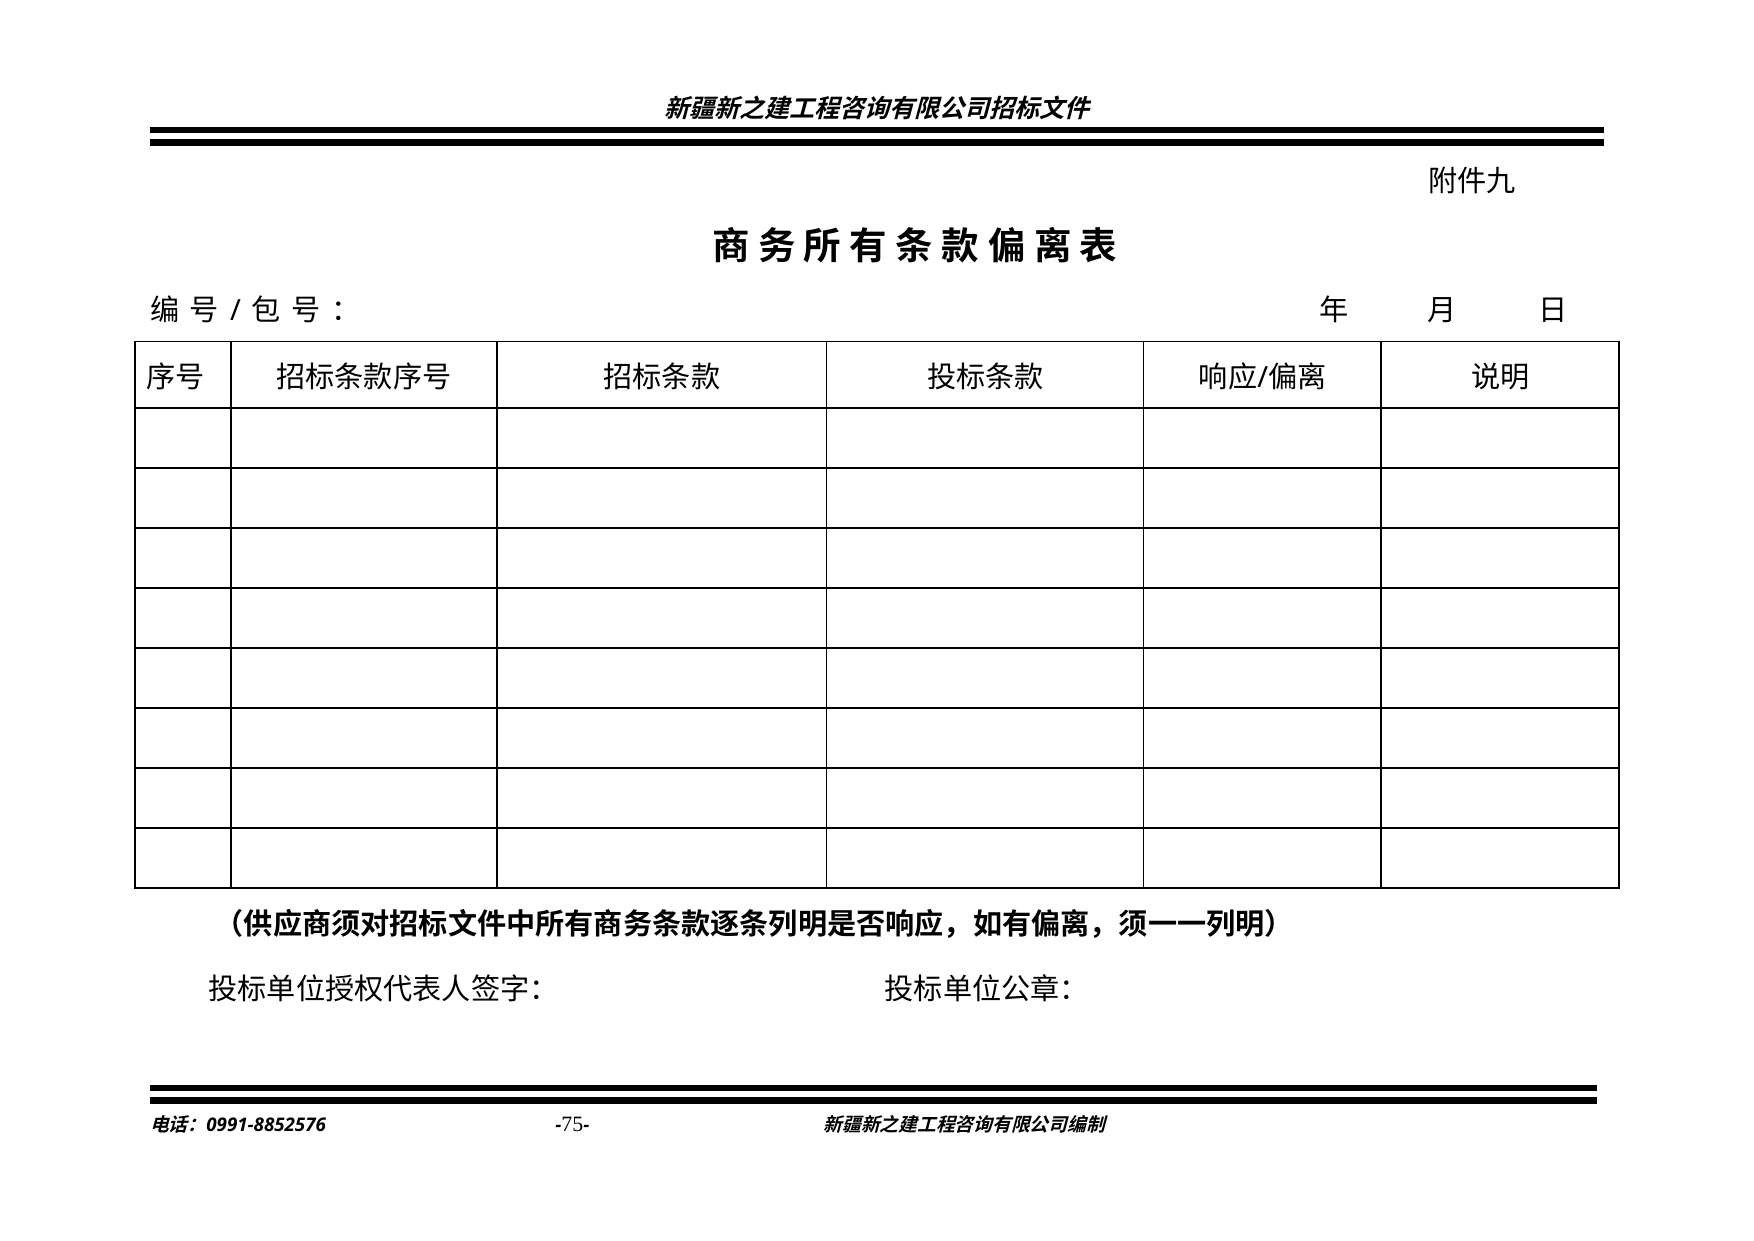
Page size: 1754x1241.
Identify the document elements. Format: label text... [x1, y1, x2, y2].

table_cell [1382, 409, 1618, 467]
table_cell [1144, 409, 1380, 467]
table_cell [1144, 469, 1380, 527]
table_cell [827, 649, 1143, 707]
table_cell [498, 709, 826, 767]
table_cell [136, 649, 230, 707]
table_cell [827, 469, 1143, 527]
table_cell [498, 829, 826, 887]
table_cell [827, 529, 1143, 587]
table_cell [232, 469, 496, 527]
table_header 响应/偏离 [1144, 342, 1380, 407]
table_cell [827, 589, 1143, 647]
table_cell [232, 589, 496, 647]
text 商 务 所 有 条 款 偏 离 表 [150, 211, 1604, 276]
table_cell [1144, 589, 1380, 647]
table_cell [232, 649, 496, 707]
text 编号/包号： 年 月 日 [150, 276, 1567, 341]
text 投标单位授权代表人签字： 投标单位公章：附件九 [150, 146, 1516, 211]
table_cell [827, 829, 1143, 887]
table_cell [498, 469, 826, 527]
table_cell [136, 529, 230, 587]
table_header 序号 [136, 342, 230, 407]
table_cell [1382, 709, 1618, 767]
table_cell [136, 469, 230, 527]
table_cell [1144, 709, 1380, 767]
table_cell [232, 409, 496, 467]
table_cell [136, 409, 230, 467]
table_cell [1144, 529, 1380, 587]
table_cell [136, 769, 230, 827]
table_header 说明 [1382, 342, 1618, 407]
table_cell [1144, 769, 1380, 827]
table_cell [498, 649, 826, 707]
table_cell [136, 589, 230, 647]
table_cell [232, 529, 496, 587]
table_cell [498, 529, 826, 587]
table_cell [1382, 529, 1618, 587]
table_header 招标条款序号 [232, 342, 496, 407]
table_cell [827, 769, 1143, 827]
table_cell [827, 709, 1143, 767]
table_cell [232, 709, 496, 767]
text （供应商须对招标文件中所有商务条款逐条列明是否响应，如有偏离，须一一列明） [150, 889, 1604, 954]
table_cell [1382, 589, 1618, 647]
table_cell [498, 409, 826, 467]
table_cell [1144, 649, 1380, 707]
table_header 投标条款 [827, 342, 1143, 407]
table_cell [136, 709, 230, 767]
table_cell [1382, 769, 1618, 827]
table_cell [136, 829, 230, 887]
table_cell [1144, 829, 1380, 887]
table_cell [232, 829, 496, 887]
table_cell [498, 589, 826, 647]
table_cell [1382, 829, 1618, 887]
table_cell [498, 769, 826, 827]
table_cell [1382, 469, 1618, 527]
table_header 招标条款 [498, 342, 826, 407]
table_cell [1382, 649, 1618, 707]
table_cell [232, 769, 496, 827]
text 投标单位授权代表人签字： 投标单位公章： [150, 954, 1603, 1019]
table_cell [827, 409, 1143, 467]
